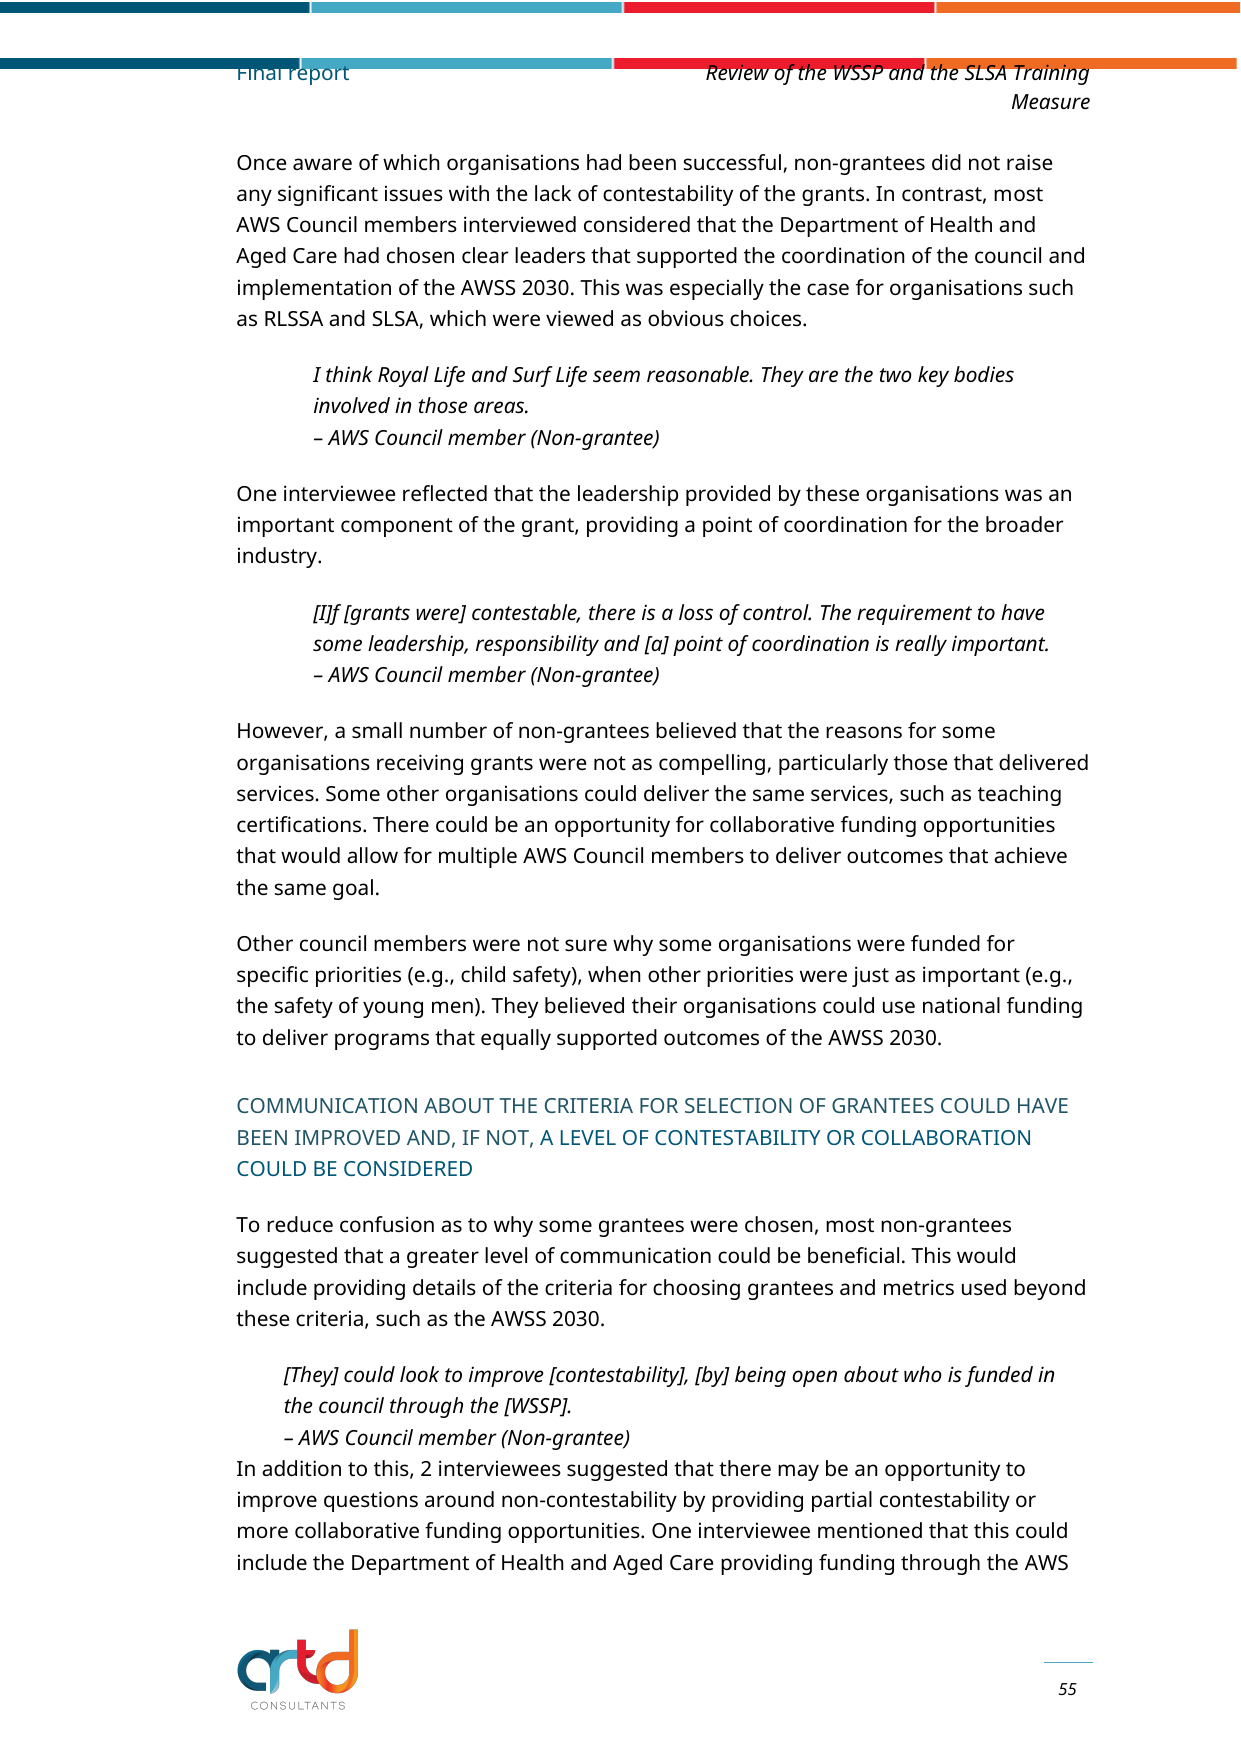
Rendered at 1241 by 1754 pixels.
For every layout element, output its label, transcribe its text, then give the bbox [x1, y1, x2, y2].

text I think Royal Life and Surf Life seem reasonable. They are the two key bodies involved in those areas. – AWS Council member (Non-grantee) [313, 360, 1092, 451]
subtitle Communication about the criteria for selection of grantees could have been improved and, if not, a level of contestability or collaboration could be considered [236, 1091, 1092, 1182]
list [They] could look to improve [contestability], [by] being open about who is funded in the council through the [WSSP]. – AWS Council member (Non-grantee) [283, 1360, 1092, 1451]
text [I]f [grants were] contestable, there is a loss of control. The requirement to have some leadership, responsibility and [a] point of coordination is really important. – AWS Council member (Non-grantee) [313, 598, 1092, 689]
list To reduce confusion as to why some grantees were chosen, most non-grantees suggested that a greater level of communication could be beneficial. This would include providing details of the criteria for choosing grantees and metrics used beyond these criteria, such as the AWSS 2030. [236, 1210, 1092, 1332]
text Other council members were not sure why some organisations were funded for specific priorities (e.g., child safety), when other priorities were just as important (e.g., the safety of young men). They believed their organisations could use national funding to deliver programs that equally supported outcomes of the AWSS 2030. [236, 929, 1092, 1051]
text However, a small number of non-grantees believed that the reasons for some organisations receiving grants were not as compelling, particularly those that delivered services. Some other organisations could deliver the same services, such as teaching certifications. There could be an opportunity for collaborative funding opportunities that would allow for multiple AWS Council members to deliver outcomes that achieve the same goal. [236, 716, 1092, 901]
text One interviewee reflected that the leadership provided by these organisations was an important component of the grant, providing a point of coordination for the broader industry. [236, 479, 1092, 570]
picture [299, 58, 1237, 70]
picture [309, 2, 1241, 13]
text Once aware of which organisations had been successful, non-grantees did not raise any significant issues with the lack of contestability of the grants. In contrast, most AWS Council members interviewed considered that the Department of Health and Aged Care had chosen clear leaders that supported the coordination of the council and implementation of the AWSS 2030. This was especially the case for organisations such as RLSSA and SLSA, which were viewed as obvious choices. [236, 148, 1092, 332]
picture [236, 1615, 374, 1725]
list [236, 1454, 1092, 1576]
